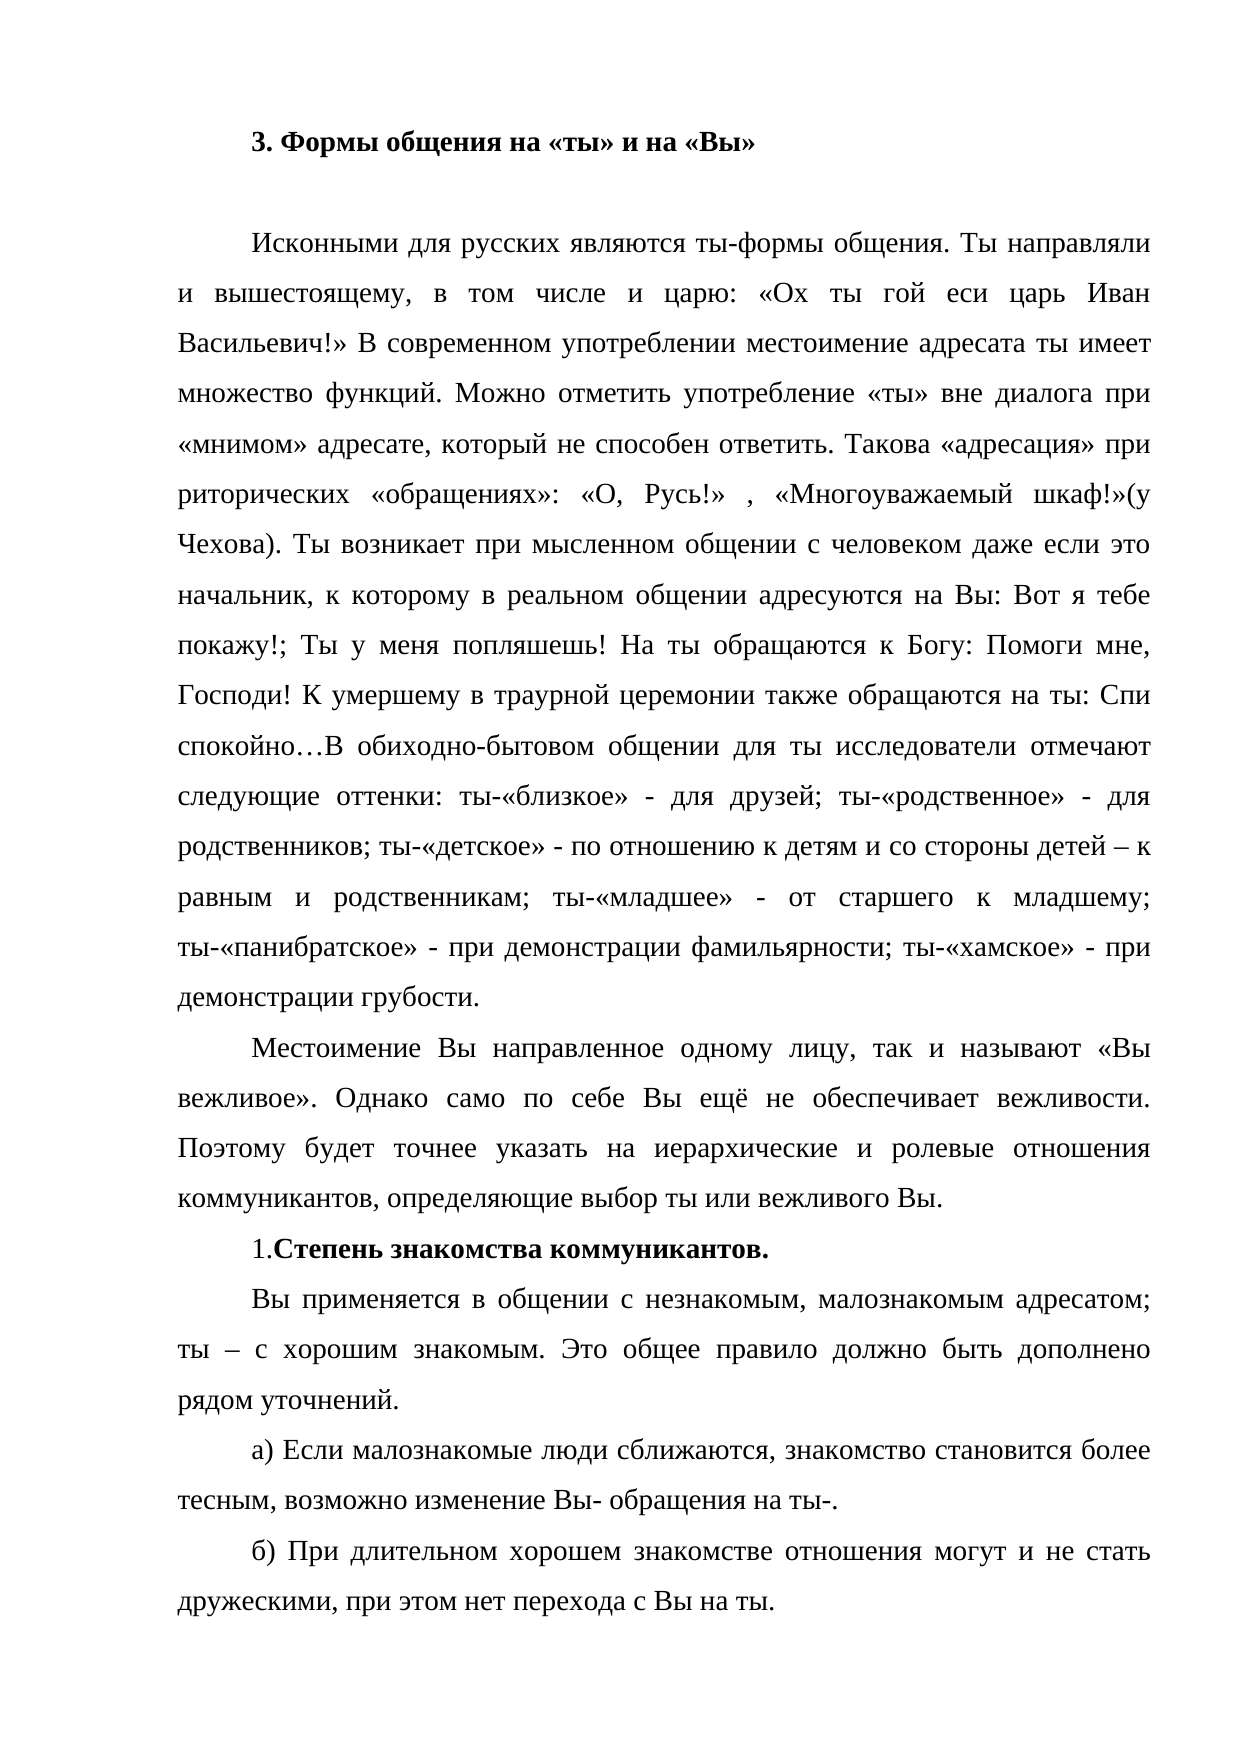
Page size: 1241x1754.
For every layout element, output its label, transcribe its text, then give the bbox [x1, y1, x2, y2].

text Исконными для русских являются ты-формы общения. Ты направляли и вышестоящему, в том числе и царю: «Ох ты гой еси царь Иван Васильевич!» В современном употреблении местоимение адресата ты имеет множество функций. Можно отметить употребление «ты» вне диалога при «мнимом» адресате, который не способен ответить. Такова «адресация» при риторических «обращениях»: «О, Русь!» , «Многоуважаемый шкаф!»(у Чехова). Ты возникает при мысленном общении с человеком даже если это начальник, к которому в реальном общении адресуются на Вы: Вот я тебе покажу!; Ты у меня попляшешь! На ты обращаются к Богу: Помоги мне, Господи! К умершему в траурной церемонии также обращаются на ты: Спи спокойно…В обиходно-бытовом общении для ты исследователи отмечают следующие оттенки: ты-«близкое» - для друзей; ты-«родственное» - для родственников; ты-«детское» - по отношению к детям и со стороны детей – к равным и родственникам; ты-«младшее» - от старшего к младшему; ты-«панибратское» - при демонстрации фамильярности; ты-«хамское» - при демонстрации грубости. [177, 225, 1152, 1013]
text 1.Степень знакомства коммуникантов. [177, 1231, 1152, 1264]
text а) Если малознакомые люди сближаются, знакомство становится более тесным, возможно изменение Вы- обращения на ты-. [177, 1432, 1152, 1516]
text 3. Формы общения на «ты» и на «Вы» [177, 124, 1152, 158]
text Вы применяется в общении с незнакомым, малознакомым адресатом; ты – с хорошим знакомым. Это общее правило должно быть дополнено рядом уточнений. [177, 1281, 1152, 1415]
text б) При длительном хорошем знакомстве отношения могут и не стать дружескими, при этом нет перехода с Вы на ты. [177, 1533, 1152, 1617]
text Местоимение Вы направленное одному лицу, так и называют «Вы вежливое». Однако само по себе Вы ещё не обеспечивает вежливости. Поэтому будет точнее указать на иерархические и ролевые отношения коммуникантов, определяющие выбор ты или вежливого Вы. [177, 1030, 1152, 1214]
